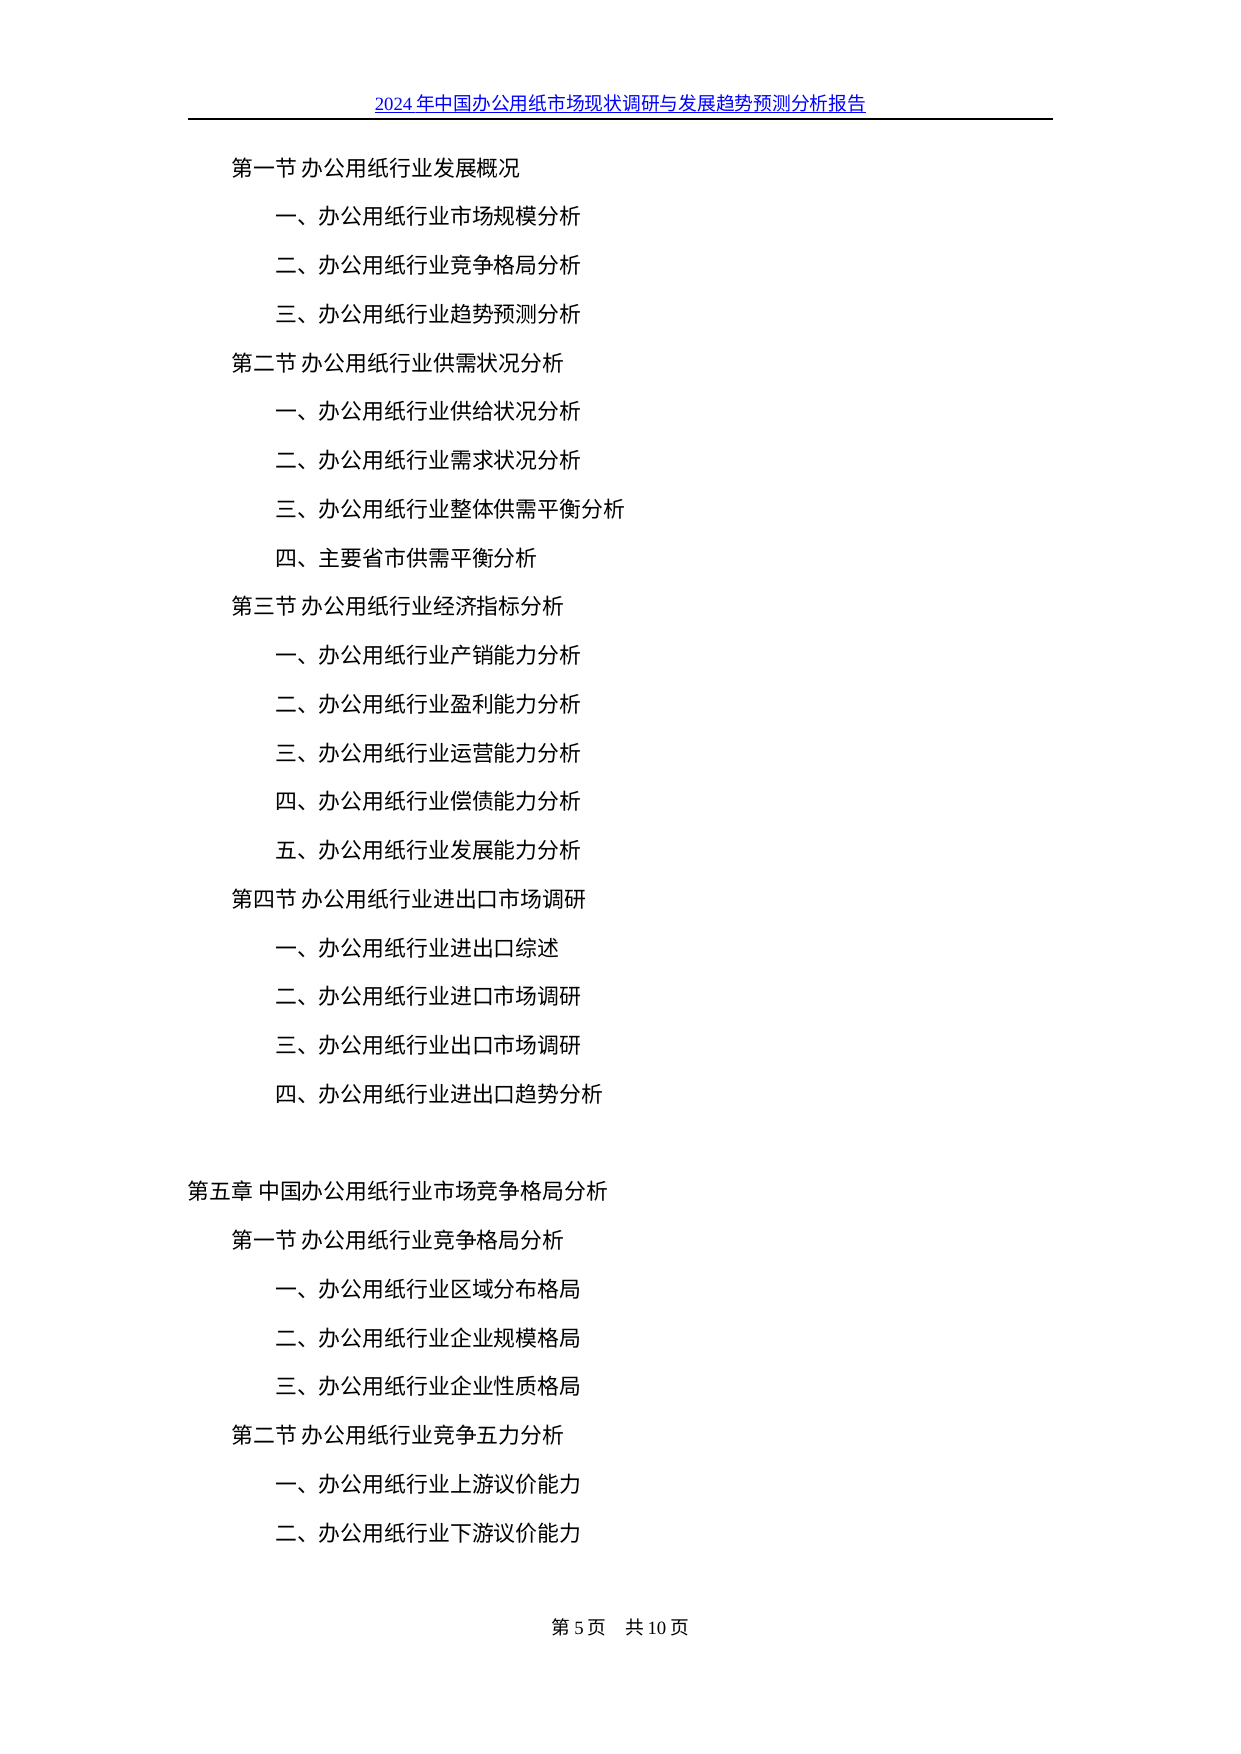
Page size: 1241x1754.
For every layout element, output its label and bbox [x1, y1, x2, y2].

text [187, 150, 1053, 1548]
